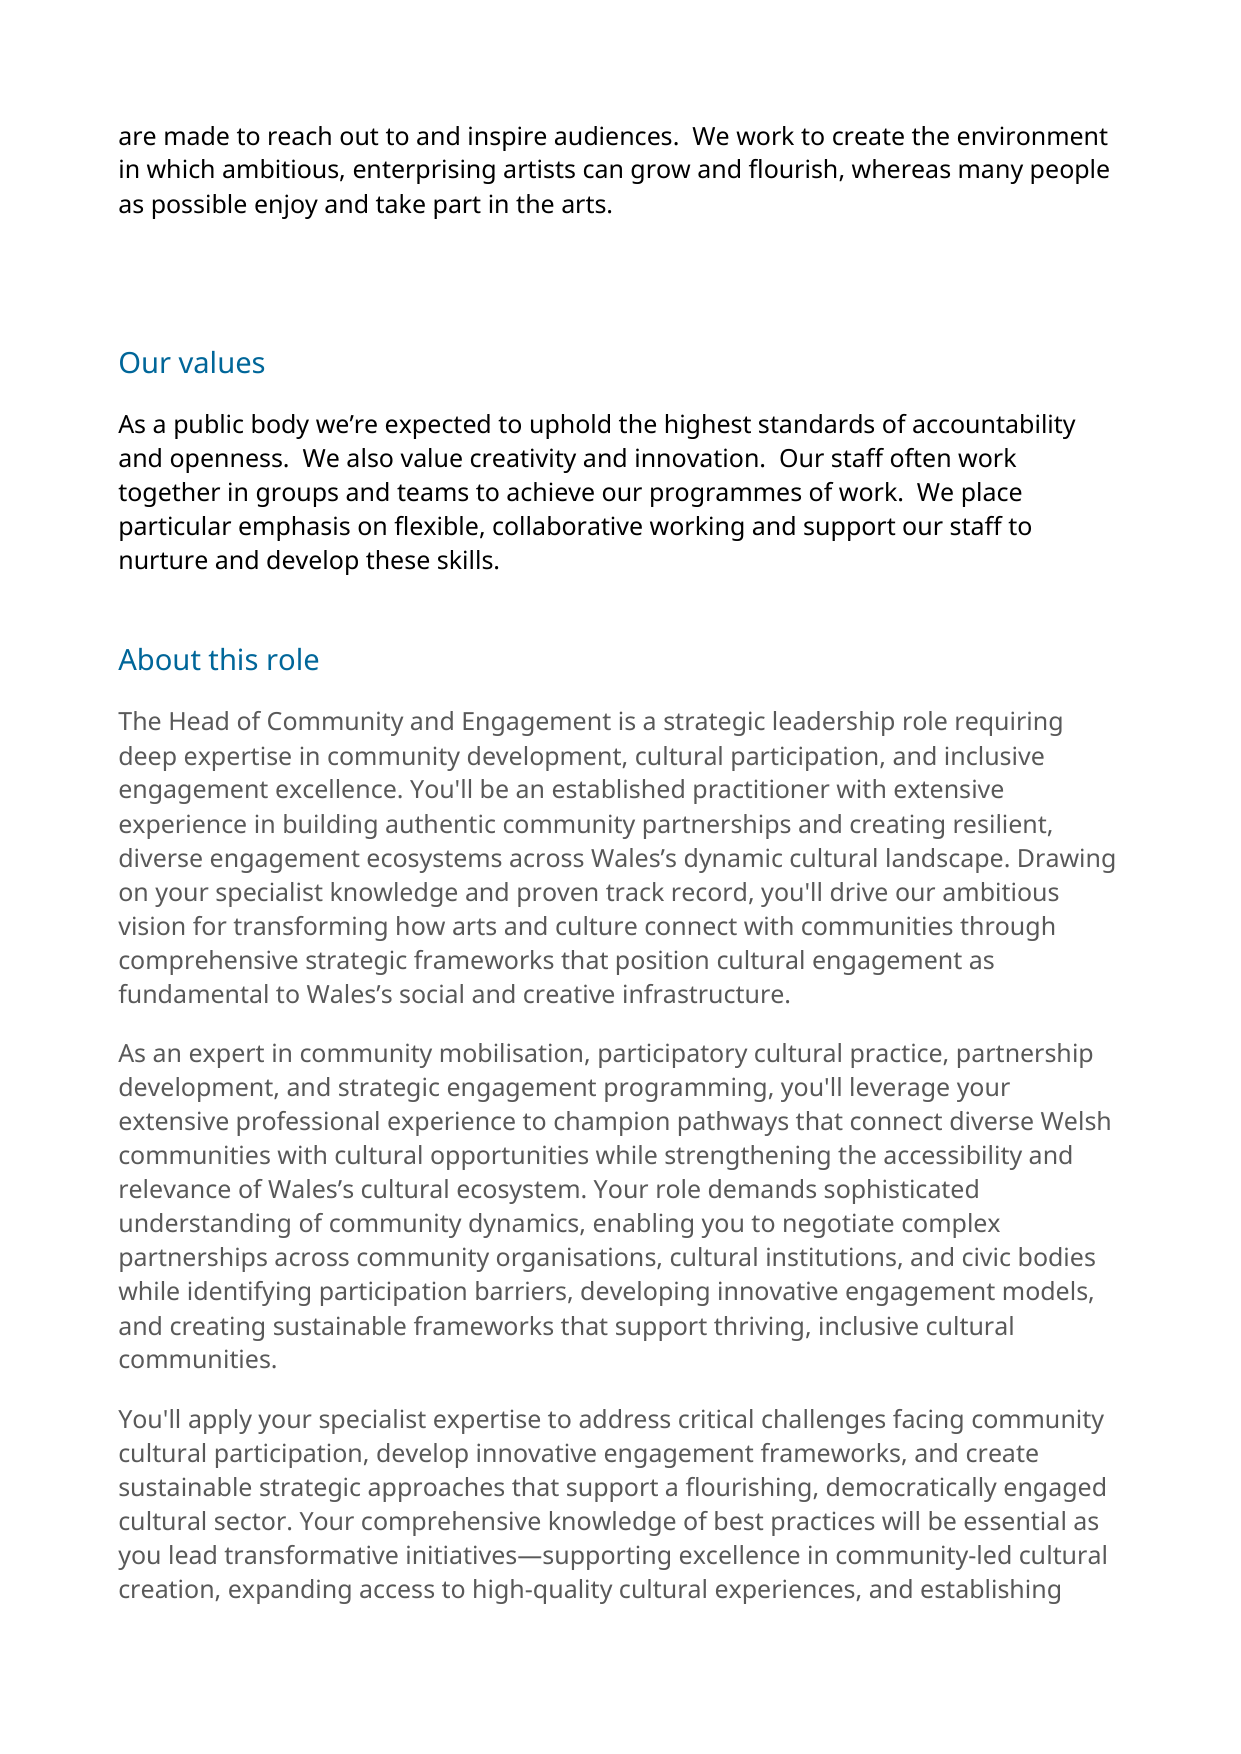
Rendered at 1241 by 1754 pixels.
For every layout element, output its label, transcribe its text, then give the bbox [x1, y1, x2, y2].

text As a public body we’re expected to uphold the highest standards of accountability and openness. We also value creativity and innovation. Our staff often work together in groups and teams to achieve our programmes of work. We place particular emphasis on flexible, collaborative working and support our staff to nurture and develop these skills. [118, 407, 1122, 577]
text The Head of Community and Engagement is a strategic leadership role requiring deep expertise in community development, cultural participation, and inclusive engagement excellence. You'll be an established practitioner with extensive experience in building authentic community partnerships and creating resilient, diverse engagement ecosystems across Wales’s dynamic cultural landscape. Drawing on your specialist knowledge and proven track record, you'll drive our ambitious vision for transforming how arts and culture connect with communities through comprehensive strategic frameworks that position cultural engagement as fundamental to Wales’s social and creative infrastructure. [118, 704, 1122, 1011]
subtitle About this role [118, 639, 1122, 679]
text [118, 118, 1122, 220]
subtitle Our values [118, 342, 1122, 382]
text As an expert in community mobilisation, participatory cultural practice, partnership development, and strategic engagement programming, you'll leverage your extensive professional experience to champion pathways that connect diverse Welsh communities with cultural opportunities while strengthening the accessibility and relevance of Wales’s cultural ecosystem. Your role demands sophisticated understanding of community dynamics, enabling you to negotiate complex partnerships across community organisations, cultural institutions, and civic bodies while identifying participation barriers, developing innovative engagement models, and creating sustainable frameworks that support thriving, inclusive cultural communities. [118, 1036, 1122, 1376]
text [118, 1401, 1122, 1606]
